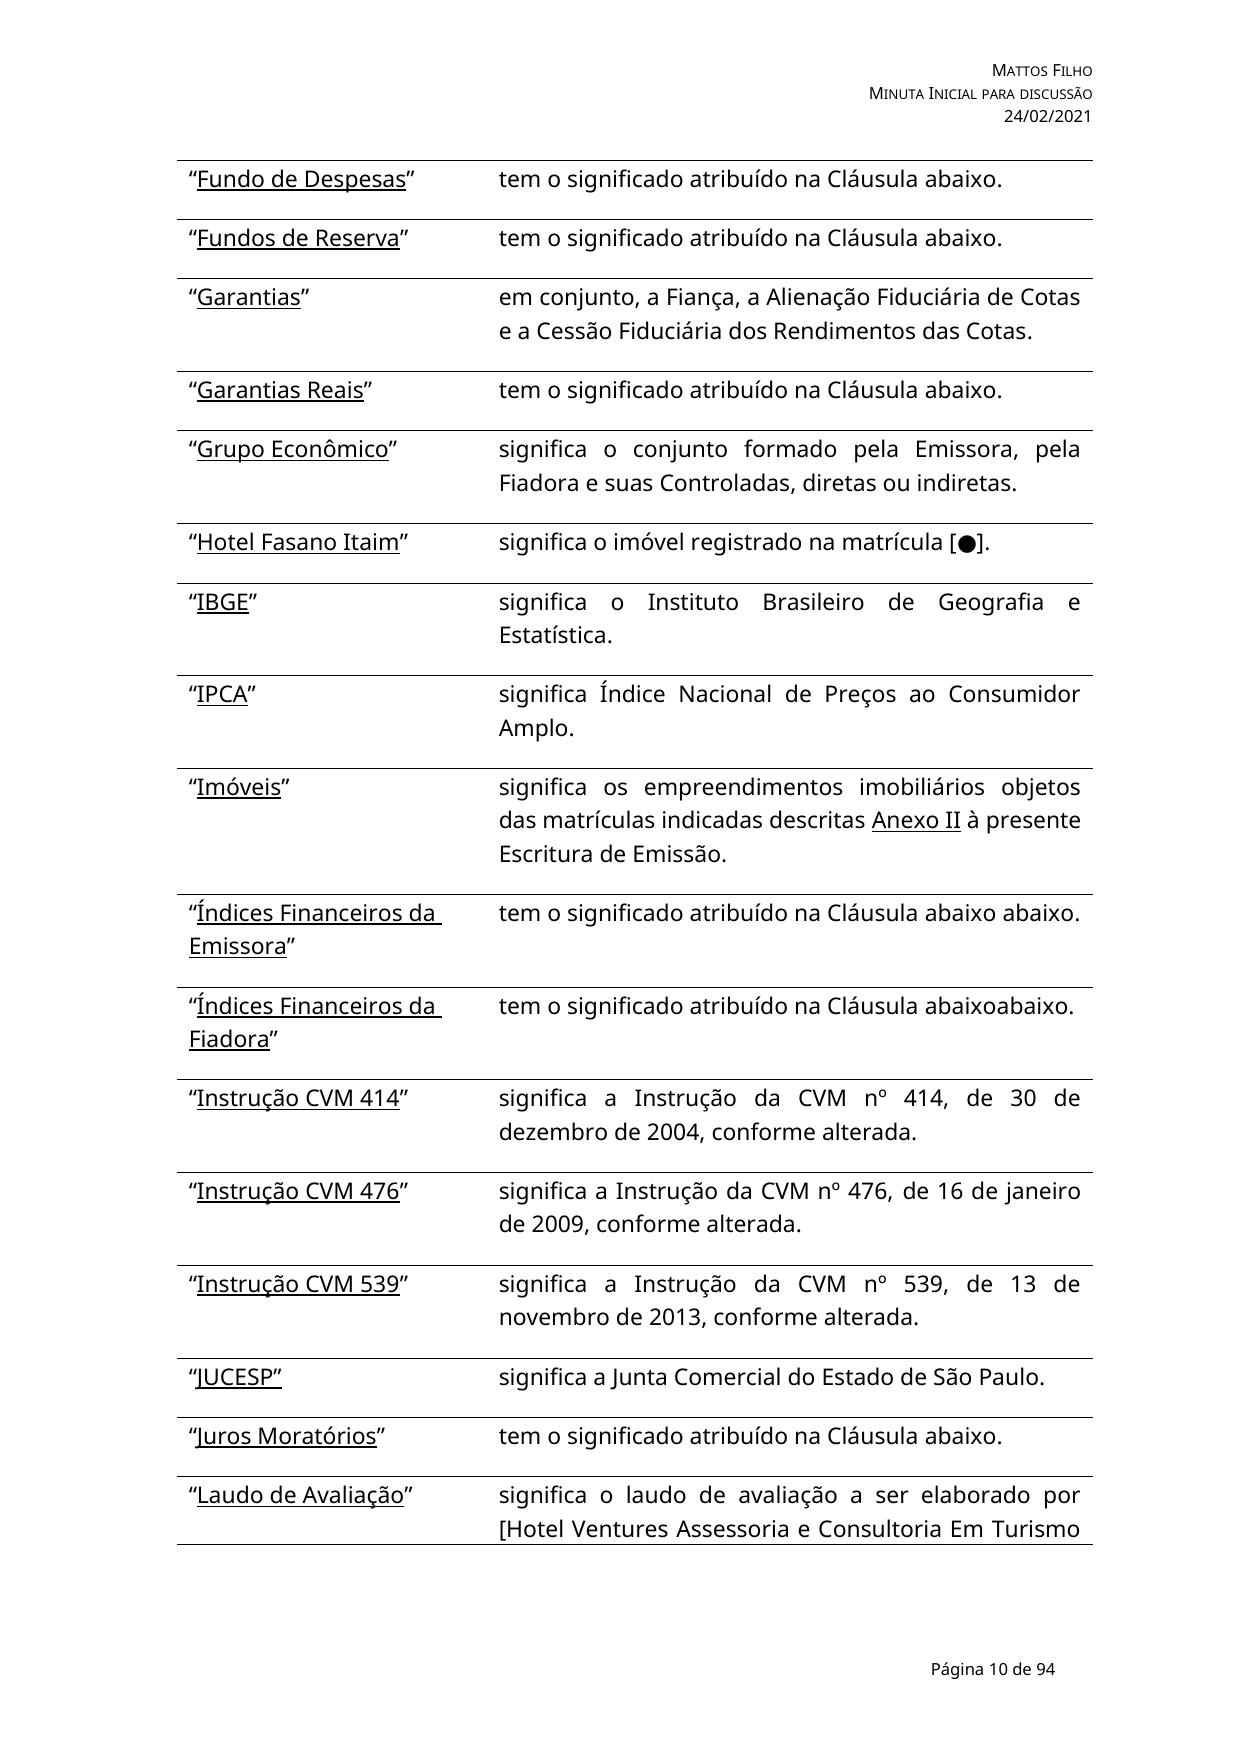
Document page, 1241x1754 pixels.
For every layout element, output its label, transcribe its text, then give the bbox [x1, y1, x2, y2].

table_cell significa os empreendimentos imobiliários objetos das matrículas indicadas descritas Anexo II à presente Escritura de Emissão. [487, 769, 1092, 894]
table_cell significa a Instrução da CVM nº 539, de 13 de novembro de 2013, conforme alterada. [487, 1266, 1092, 1357]
table_cell significa o conjunto formado pela Emissora, pela Fiadora e suas Controladas, diretas ou indiretas. [487, 431, 1092, 523]
table_cell tem o significado atribuído na Cláusula 8.2 abaixo (xxiv) abaixo. [487, 895, 1092, 987]
table_cell tem o significado atribuído na Cláusula 8.2 abaixo(xxv) abaixo. [487, 988, 1092, 1079]
table_cell tem o significado atribuído na Cláusula 7.9 abaixo. [487, 161, 1092, 219]
table_cell “Instrução CVM 476” [177, 1173, 487, 1265]
table_cell significa Índice Nacional de Preços ao Consumidor Amplo. [487, 676, 1092, 768]
table_cell significa a Junta Comercial do Estado de São Paulo. [487, 1359, 1092, 1417]
table_cell “Garantias Reais” [177, 372, 487, 430]
table_cell significa a Instrução da CVM nº 414, de 30 de dezembro de 2004, conforme alterada. [487, 1080, 1092, 1172]
table_cell “Fundos de Reserva” [177, 220, 487, 278]
table_cell “Índices Financeiros da Fiadora” [177, 988, 487, 1079]
table_cell “Índices Financeiros da Emissora” [177, 895, 487, 987]
table_cell “IPCA” [177, 676, 487, 768]
table_cell significa o imóvel registrado na matrícula [●]. [487, 524, 1092, 582]
table_cell tem o significado atribuído na Cláusula 7.26 abaixo. [487, 1418, 1092, 1476]
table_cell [487, 1477, 1092, 1544]
table_cell “Imóveis” [177, 769, 487, 894]
table_cell “Instrução CVM 539” [177, 1266, 487, 1357]
table_cell “Fundo de Despesas” [177, 161, 487, 219]
table_cell tem o significado atribuído na Cláusula 7.6 abaixo. [487, 372, 1092, 430]
table_cell “Juros Moratórios” [177, 1418, 487, 1476]
table_cell “Hotel Fasano Itaim” [177, 524, 487, 582]
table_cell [177, 1477, 487, 1544]
table_cell significa a Instrução da CVM nº 476, de 16 de janeiro de 2009, conforme alterada. [487, 1173, 1092, 1265]
table_cell “Garantias” [177, 279, 487, 371]
table_cell em conjunto, a Fiança, a Alienação Fiduciária de Cotas e a Cessão Fiduciária dos Rendimentos das Cotas. [487, 279, 1092, 371]
table_cell “JUCESP” [177, 1359, 487, 1417]
table_cell “IBGE” [177, 584, 487, 675]
table_cell “Grupo Econômico” [177, 431, 487, 523]
table_cell tem o significado atribuído na Cláusula 7.8 abaixo. [487, 220, 1092, 278]
table_cell significa o Instituto Brasileiro de Geografia e Estatística. [487, 584, 1092, 675]
table_cell “Instrução CVM 414” [177, 1080, 487, 1172]
